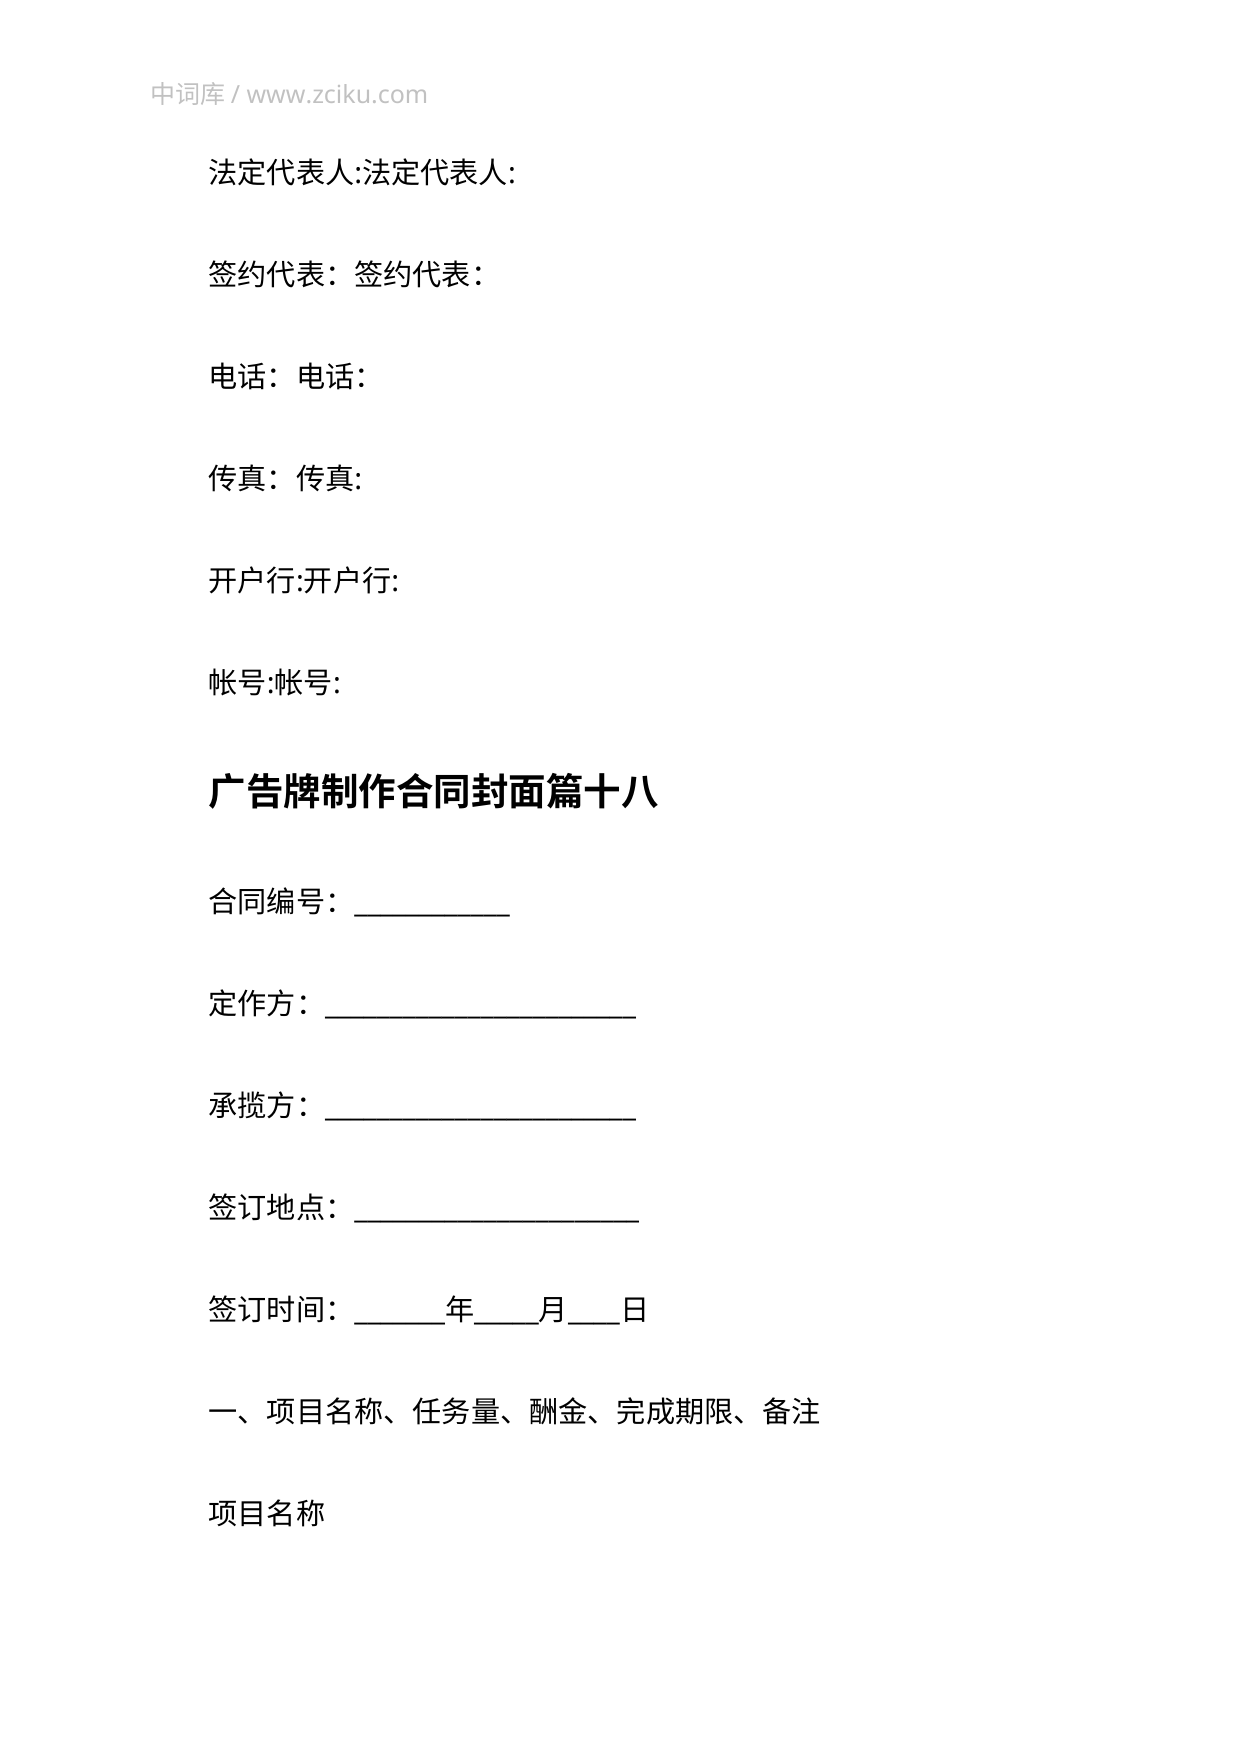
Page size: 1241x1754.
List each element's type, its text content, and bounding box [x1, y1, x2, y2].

text 签订时间：_______年_____月____日 [150, 1287, 1090, 1329]
text 开户行:开户行: [150, 557, 1090, 600]
text 一、项目名称、任务量、酬金、完成期限、备注 [150, 1389, 1090, 1431]
text 电话：电话： [150, 354, 1090, 396]
text 承揽方：________________________ [150, 1083, 1090, 1125]
text 法定代表人:法定代表人: [150, 150, 1090, 192]
text 项目名称 [150, 1491, 1090, 1533]
text 签订地点：______________________ [150, 1185, 1090, 1227]
text 签约代表：签约代表： [150, 252, 1090, 294]
text 合同编号：____________ [150, 879, 1090, 921]
text 广告牌制作合同封面篇十八 [150, 761, 1090, 816]
text 传真：传真: [150, 456, 1090, 498]
text 帐号:帐号: [150, 659, 1090, 702]
text 定作方：________________________ [150, 981, 1090, 1023]
